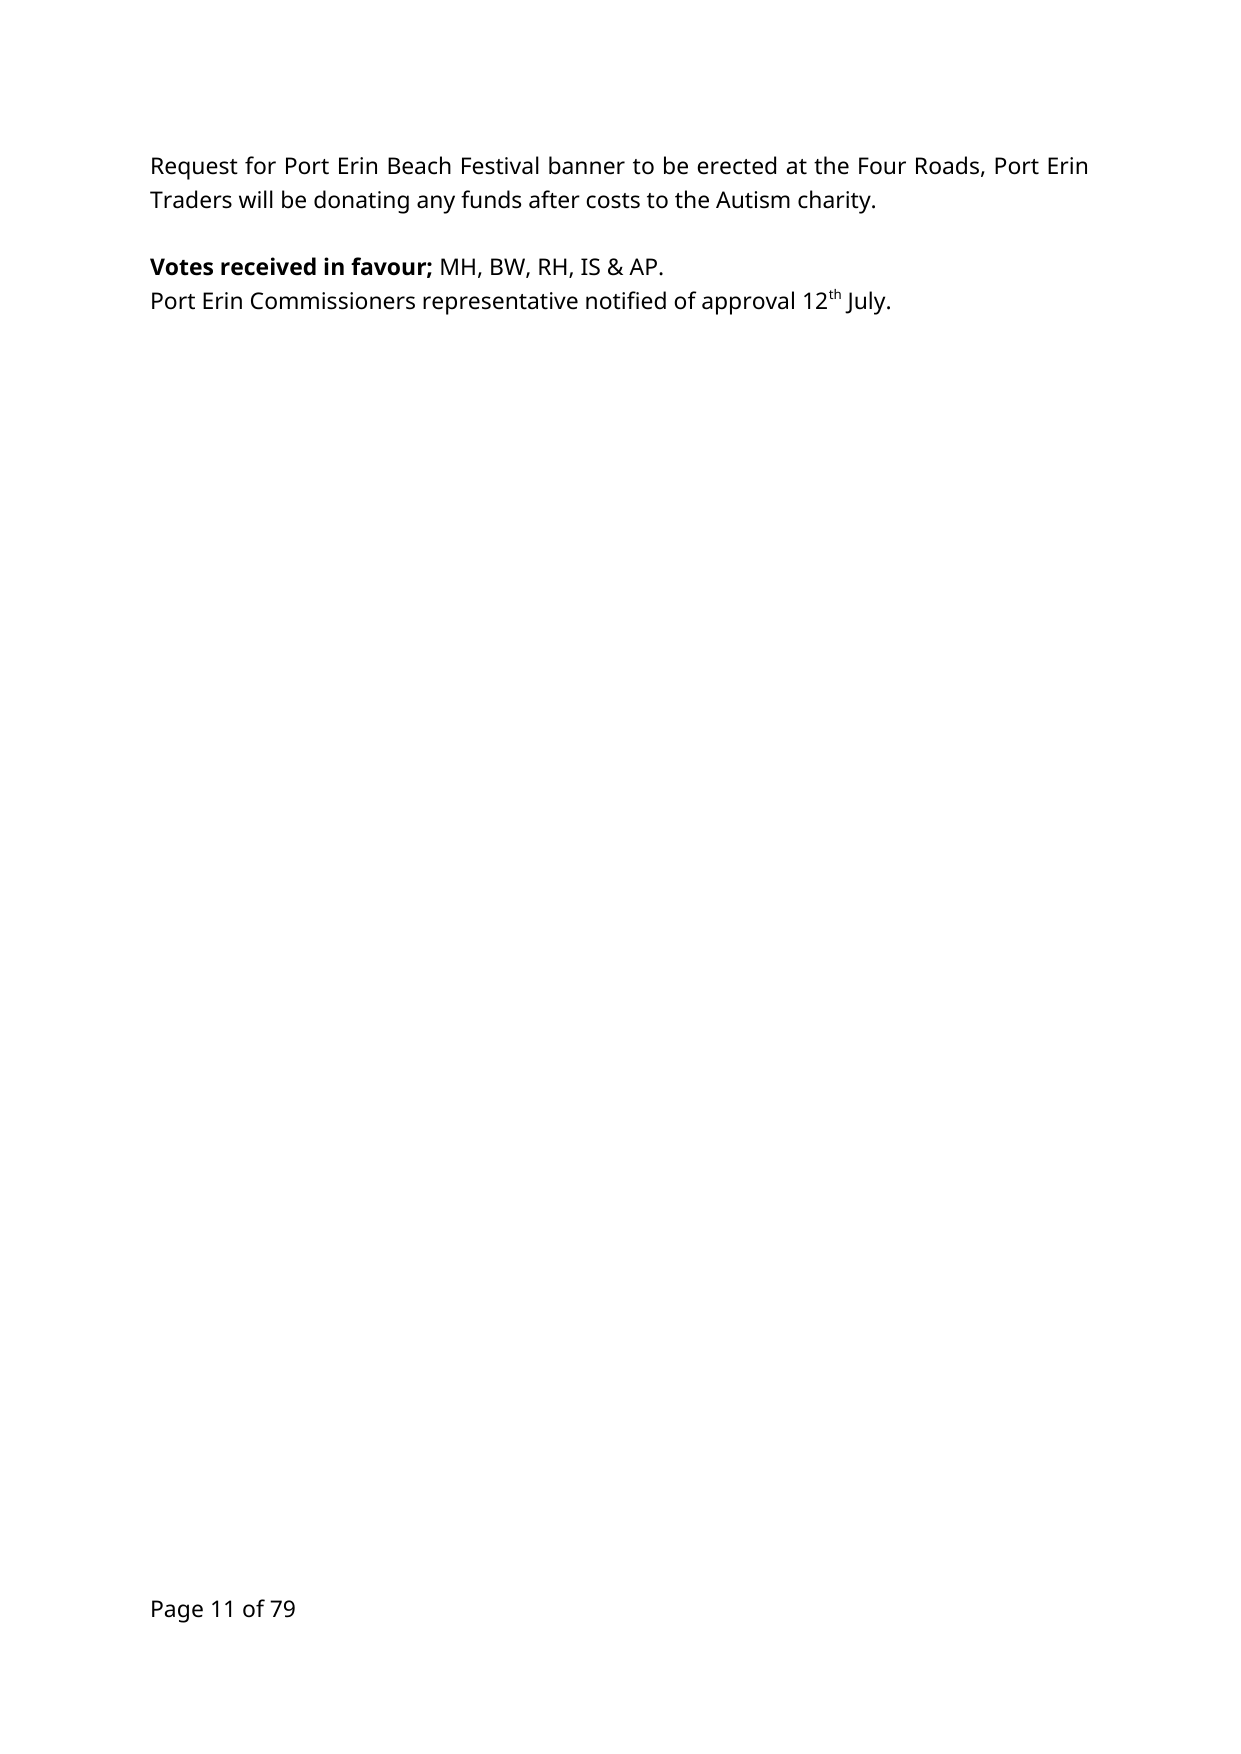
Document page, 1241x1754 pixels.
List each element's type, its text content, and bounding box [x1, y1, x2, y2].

text Port Erin Commissioners representative notified of approval 12th July. [150, 285, 1090, 316]
text Request for Port Erin Beach Festival banner to be erected at the Four Roads, Port Erin Traders will be donating any funds after costs to the Autism charity. [150, 181, 1090, 215]
text Votes received in favour; MH, BW, RH, IS & AP. [150, 251, 1090, 282]
